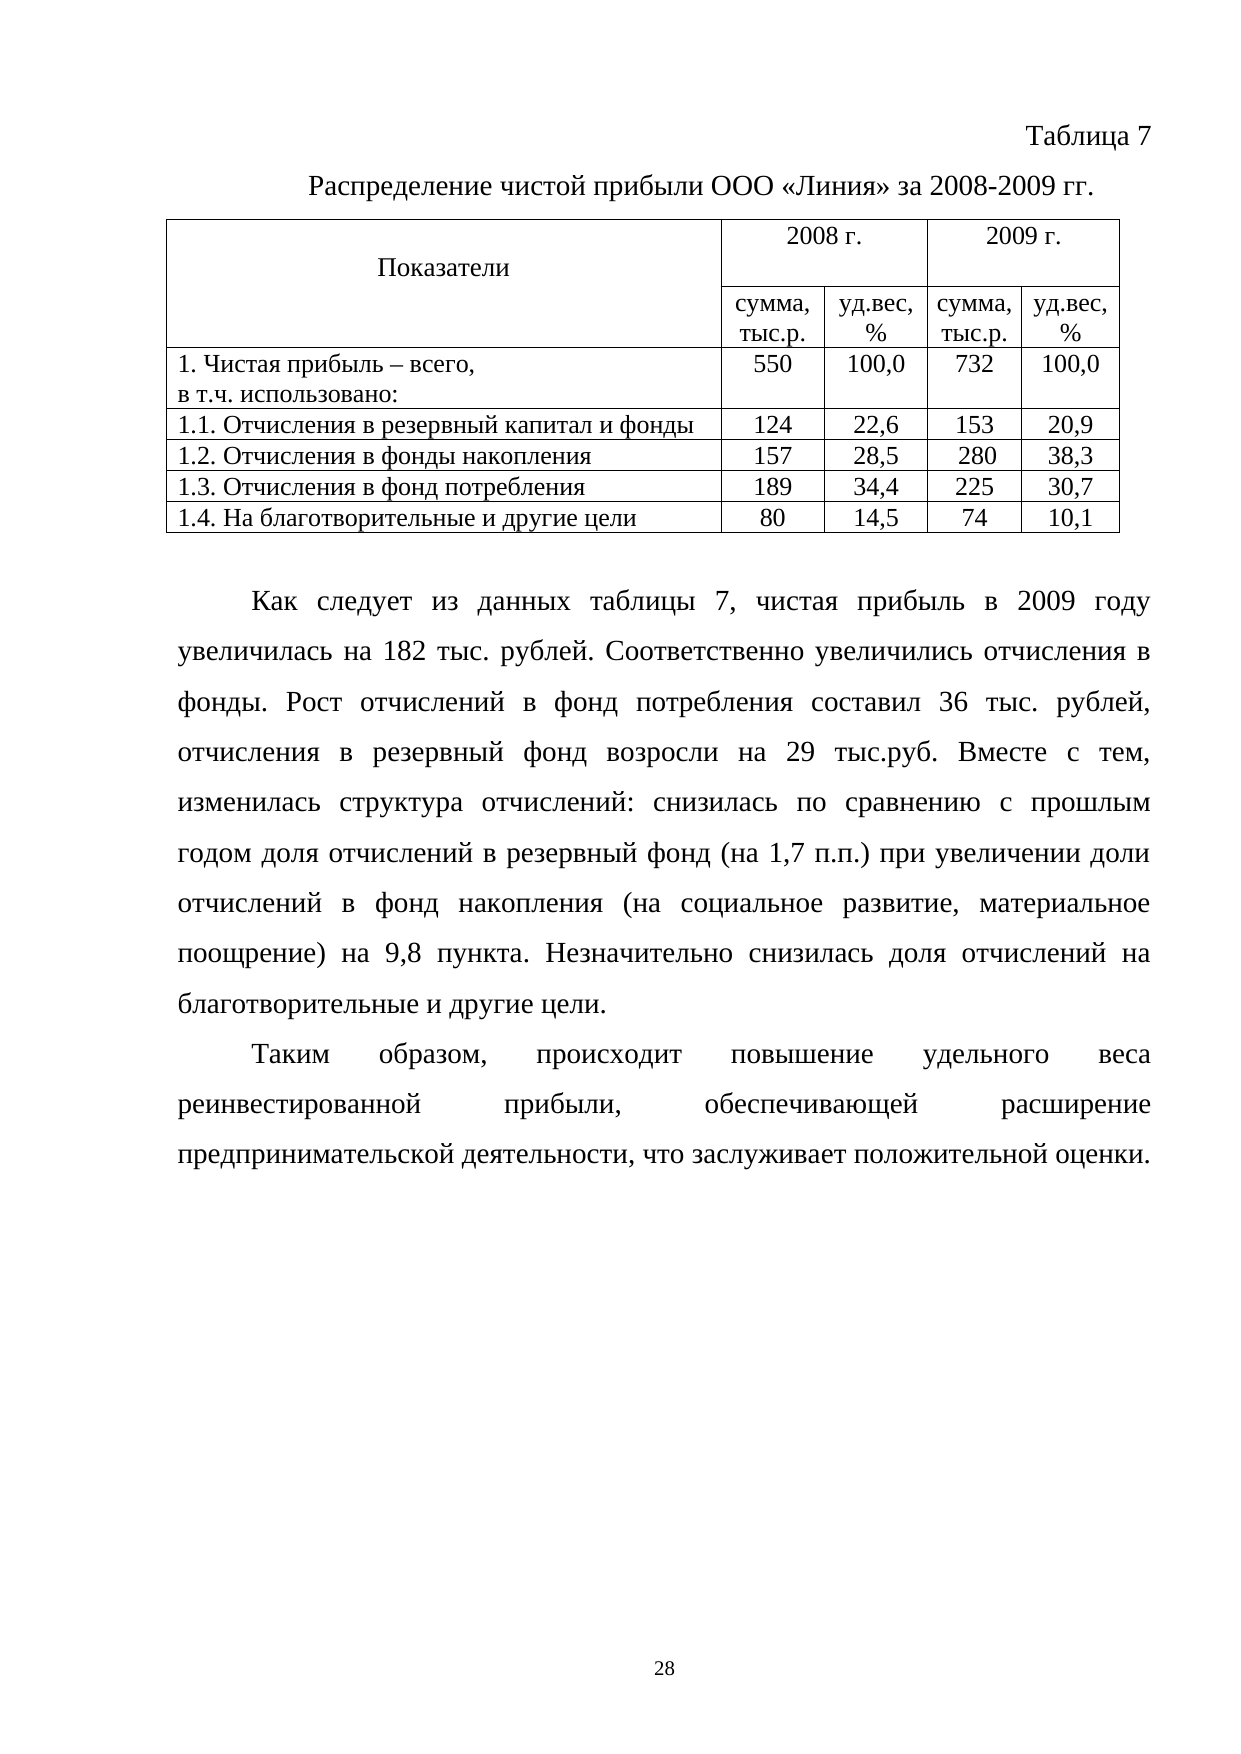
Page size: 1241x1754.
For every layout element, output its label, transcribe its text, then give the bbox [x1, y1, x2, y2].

table_cell 100,0 [825, 348, 927, 408]
table_cell 1.3. Отчисления в фонд потребления [167, 471, 721, 501]
table_cell уд.вес, % [825, 287, 927, 347]
text Таким образом, происходит повышение удельного веса реинвестированной прибыли, обеспечивающей расширение предпринимательской деятельности, что заслуживает положительной оценки. [177, 1036, 1152, 1170]
table_cell 157 [722, 440, 824, 470]
table_cell 20,9 [1022, 409, 1119, 439]
table_cell 225 [928, 471, 1021, 501]
table_cell 10,1 [1022, 502, 1119, 532]
table_cell 153 [928, 409, 1021, 439]
table_cell 22,6 [825, 409, 927, 439]
text Таблица 7 [177, 118, 1152, 152]
table_cell 1.4. На благотворительные и другие цели [167, 502, 721, 532]
table_header Показатели [167, 220, 721, 347]
text Распределение чистой прибыли ООО «Линия» за 2008-2009 гг. [177, 168, 1152, 202]
table_cell 14,5 [825, 502, 927, 532]
table_cell 30,7 [1022, 471, 1119, 501]
table_cell 1.2. Отчисления в фонды накопления [167, 440, 721, 470]
table_cell 732 [928, 348, 1021, 408]
table_cell 550 [722, 348, 824, 408]
table_cell 280 [928, 440, 1021, 470]
table_cell 28,5 [825, 440, 927, 470]
table_header . [722, 220, 927, 286]
table_cell 34,4 [825, 471, 927, 501]
text Как следует из данных таблицы 7, чистая прибыль в 2009 году увеличилась на 182 тыс. рублей. Соответственно увеличились отчисления в фонды. Рост отчислений в фонд потребления составил 36 тыс. рублей, отчисления в резервный фонд возросли на 29 тыс.руб. Вместе с тем, изменилась структура отчислений: снизилась по сравнению с прошлым годом доля отчислений в резервный фонд (на 1,7 п.п.) при увеличении доли отчислений в фонд накопления (на социальное развитие, материальное поощрение) на 9,8 пункта. Незначительно снизилась доля отчислений на благотворительные и другие цели. [177, 583, 1152, 1019]
table_cell 1. Чистая прибыль – всего, в т.ч. использовано: [167, 348, 721, 408]
table_cell 1.1. Отчисления в резервный капитал и фонды [167, 409, 721, 439]
table_cell 189 [722, 471, 824, 501]
table_cell 74 [928, 502, 1021, 532]
table_cell уд.вес, % [1022, 287, 1119, 347]
table_cell 80 [722, 502, 824, 532]
table_header . [928, 220, 1119, 286]
table_cell 100,0 [1022, 348, 1119, 408]
table_cell 38,3 [1022, 440, 1119, 470]
table_cell сумма, тыс.р. [722, 287, 824, 347]
table_cell сумма, тыс.р. [928, 287, 1021, 347]
table_cell 124 [722, 409, 824, 439]
